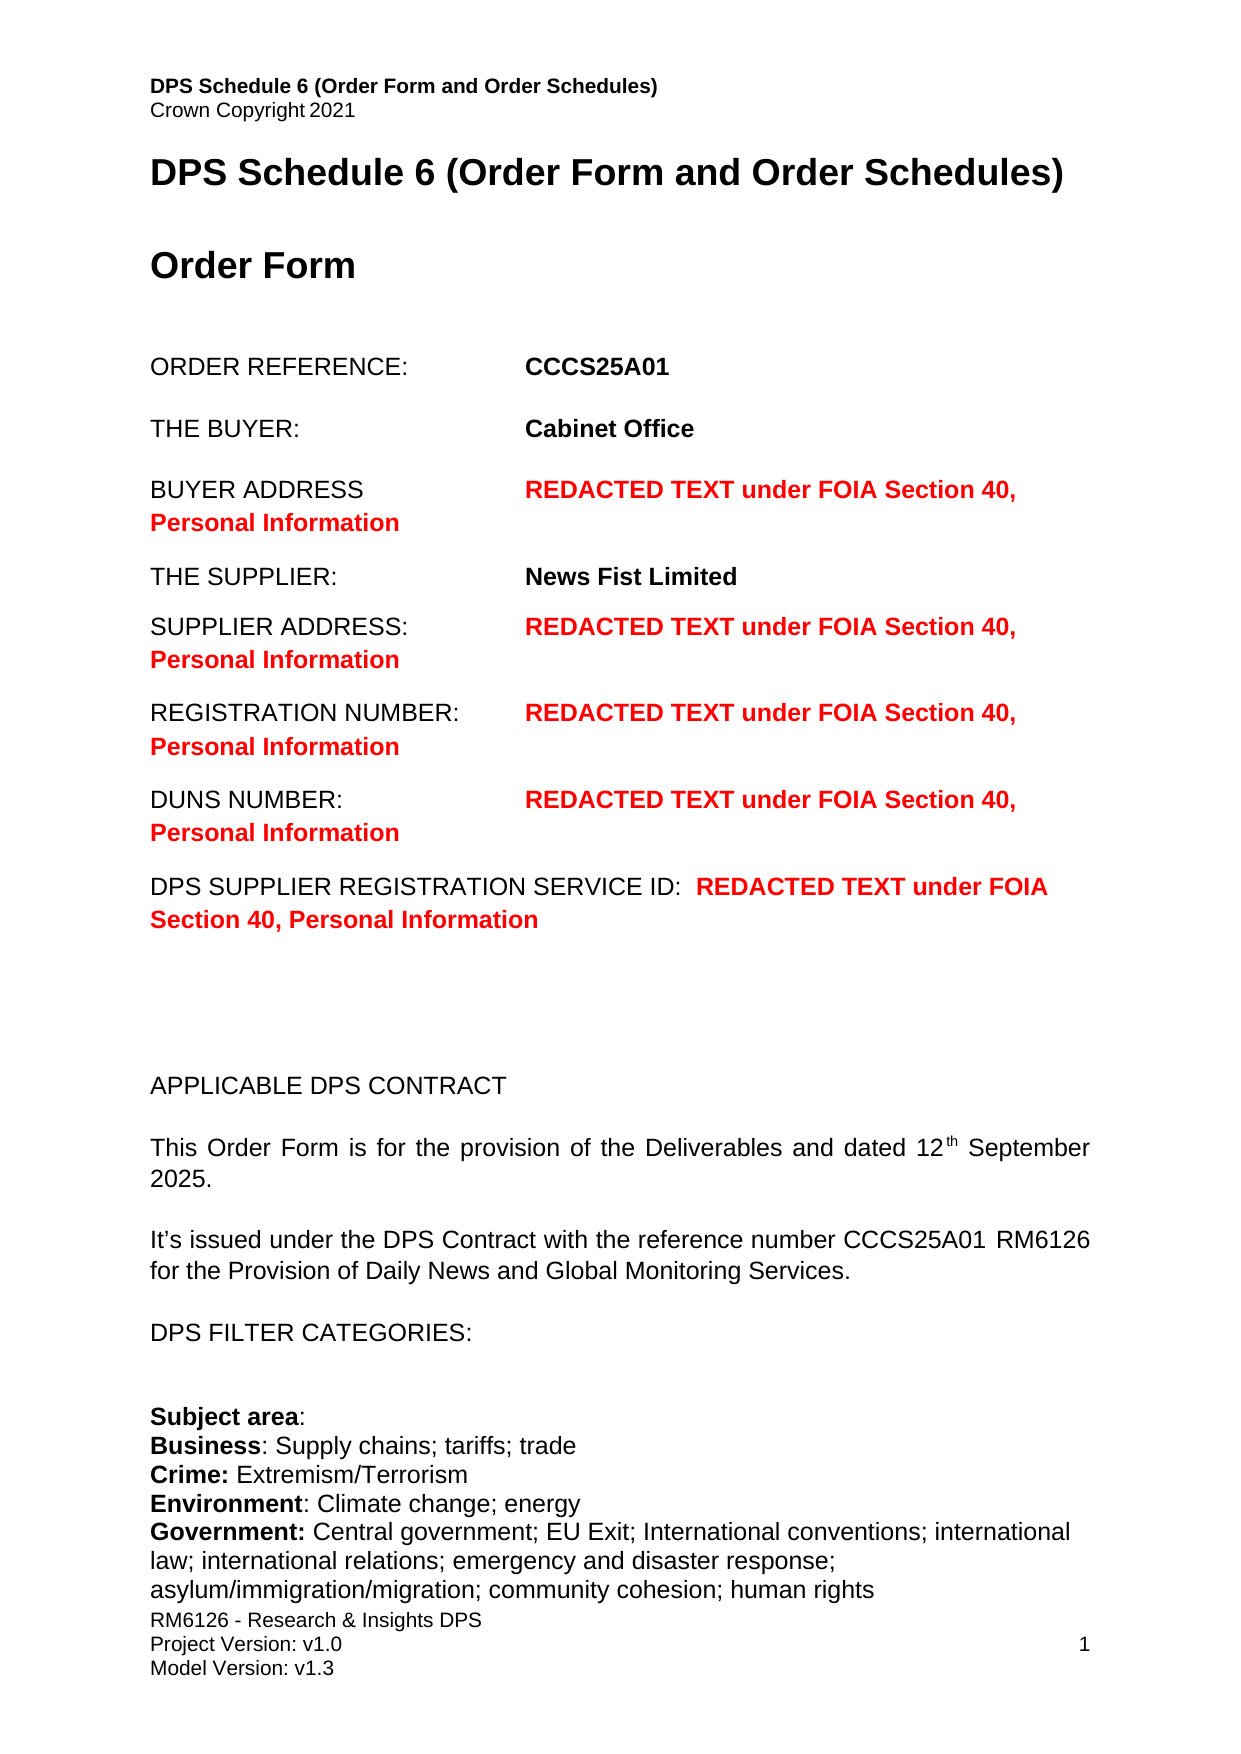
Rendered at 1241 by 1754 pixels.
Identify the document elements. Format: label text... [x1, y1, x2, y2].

text THE SUPPLIER: News Fist Limited [150, 562, 1090, 591]
text Order Form [150, 243, 1090, 286]
text APPLICABLE DPS CONTRACT [150, 1071, 1090, 1099]
text REGISTRATION NUMBER: REDACTED TEXT under FOIA Section 40, Personal Information [150, 698, 1090, 760]
text DPS FILTER CATEGORIES: [150, 1318, 1090, 1347]
text DUNS NUMBER: REDACTED TEXT under FOIA Section 40, Personal Information [150, 785, 1090, 847]
text It’s issued under the DPS Contract with the reference number CCCS25A01 RM6126 for the Provision of Daily News and Global Monitoring Services. [150, 1225, 1090, 1285]
text DPS Schedule 6 (Order Form and Order Schedules) [150, 150, 1090, 193]
text SUPPLIER ADDRESS: REDACTED TEXT under FOIA Section 40, Personal Information [150, 612, 1090, 673]
text This Order Form is for the provision of the Deliverables and dated 12th September 2025. [150, 1133, 1090, 1193]
text BUYER ADDRESS REDACTED TEXT under FOIA Section 40, Personal Information [150, 475, 1090, 537]
text Business: Supply chains; tariffs; trade [150, 1431, 1090, 1460]
text ORDER REFERENCE: CCCS25A01 [150, 352, 1090, 381]
text Subject area: [150, 1402, 1090, 1431]
text Crime: Extremism/Terrorism [150, 1460, 1090, 1488]
text DPS SUPPLIER REGISTRATION SERVICE ID: REDACTED TEXT under FOIA Section 40, Personal Information [150, 872, 1090, 934]
text Environment: Climate change; energy [150, 1488, 1090, 1517]
text THE BUYER: Cabinet Office [150, 414, 1090, 443]
text Government: Central government; EU Exit; International conventions; international law; international relations; emergency and disaster response; asylum/immigration/migration; community cohesion; human rights [150, 1517, 1090, 1603]
